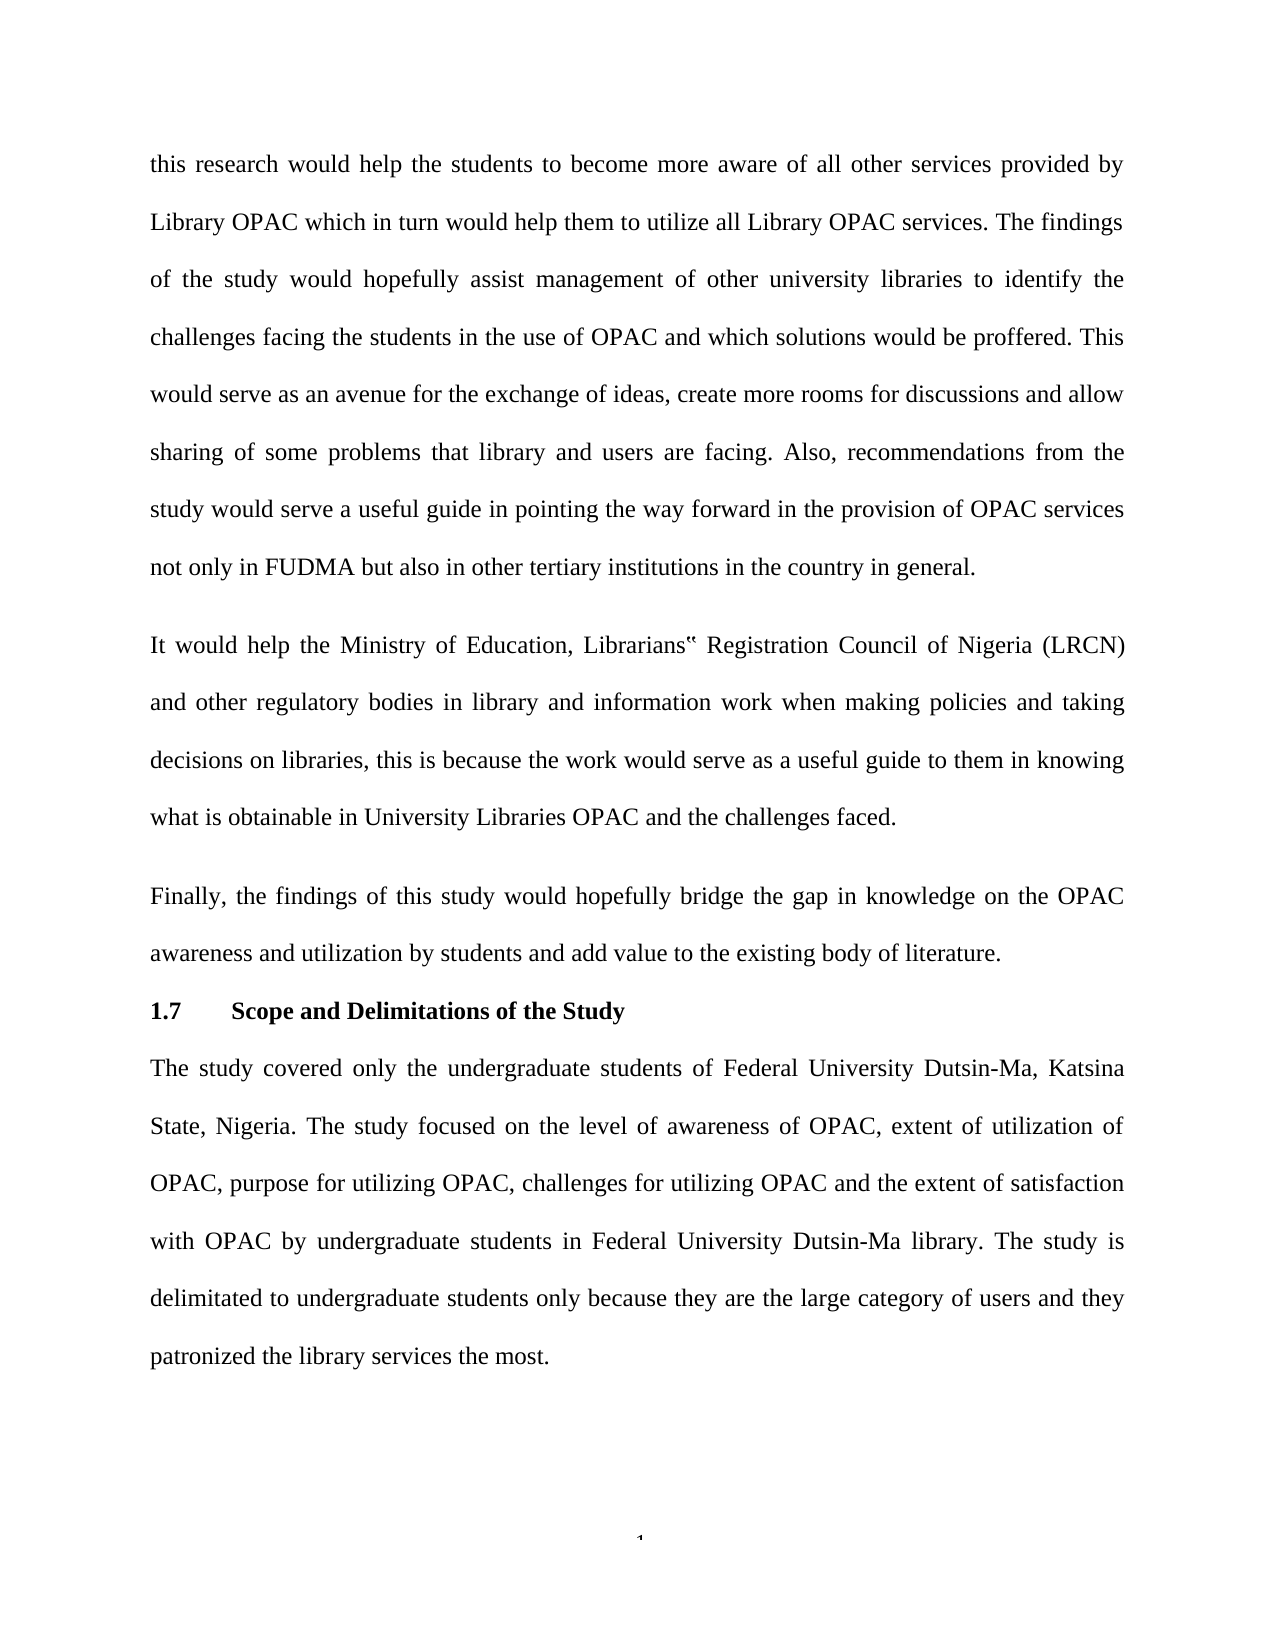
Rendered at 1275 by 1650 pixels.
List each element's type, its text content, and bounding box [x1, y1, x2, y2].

text Finally, the findings of this study would hopefully bridge the gap in knowledge on the OPAC awareness and utilization by students and add value to the existing body of literature. [150, 881, 1125, 967]
text The study covered only the undergraduate students of Federal University Dutsin-Ma, Katsina State, Nigeria. The study focused on the level of awareness of OPAC, extent of utilization of OPAC, purpose for utilizing OPAC, challenges for utilizing OPAC and the extent of satisfaction with OPAC by undergraduate students in Federal University Dutsin-Ma library. The study is delimitated to undergraduate students only because they are the large category of users and they patronized the library services the most. [150, 1053, 1126, 1370]
text this research would help the students to become more aware of all other services provided by Library OPAC which in turn would help them to utilize all Library OPAC services. The findings of the study would hopefully assist management of other university libraries to identify the challenges facing the students in the use of OPAC and which solutions would be proffered. This would serve as an avenue for the exchange of ideas, create more rooms for discussions and allow sharing of some problems that library and users are facing. Also, recommendations from the study would serve a useful guide in pointing the way forward in the provision of OPAC services not only in FUDMA but also in other tertiary institutions in the country in general. [150, 149, 1125, 580]
text It would help the Ministry of Education, Librarians‟ Registration Council of Nigeria (LRCN) and other regulatory bodies in library and information work when making policies and taking decisions on libraries, this is because the work would serve as a useful guide to them in knowing what is obtainable in University Libraries OPAC and the challenges faced. [150, 630, 1125, 831]
subtitle Scope and Delimitations of the Study [150, 996, 1148, 1025]
